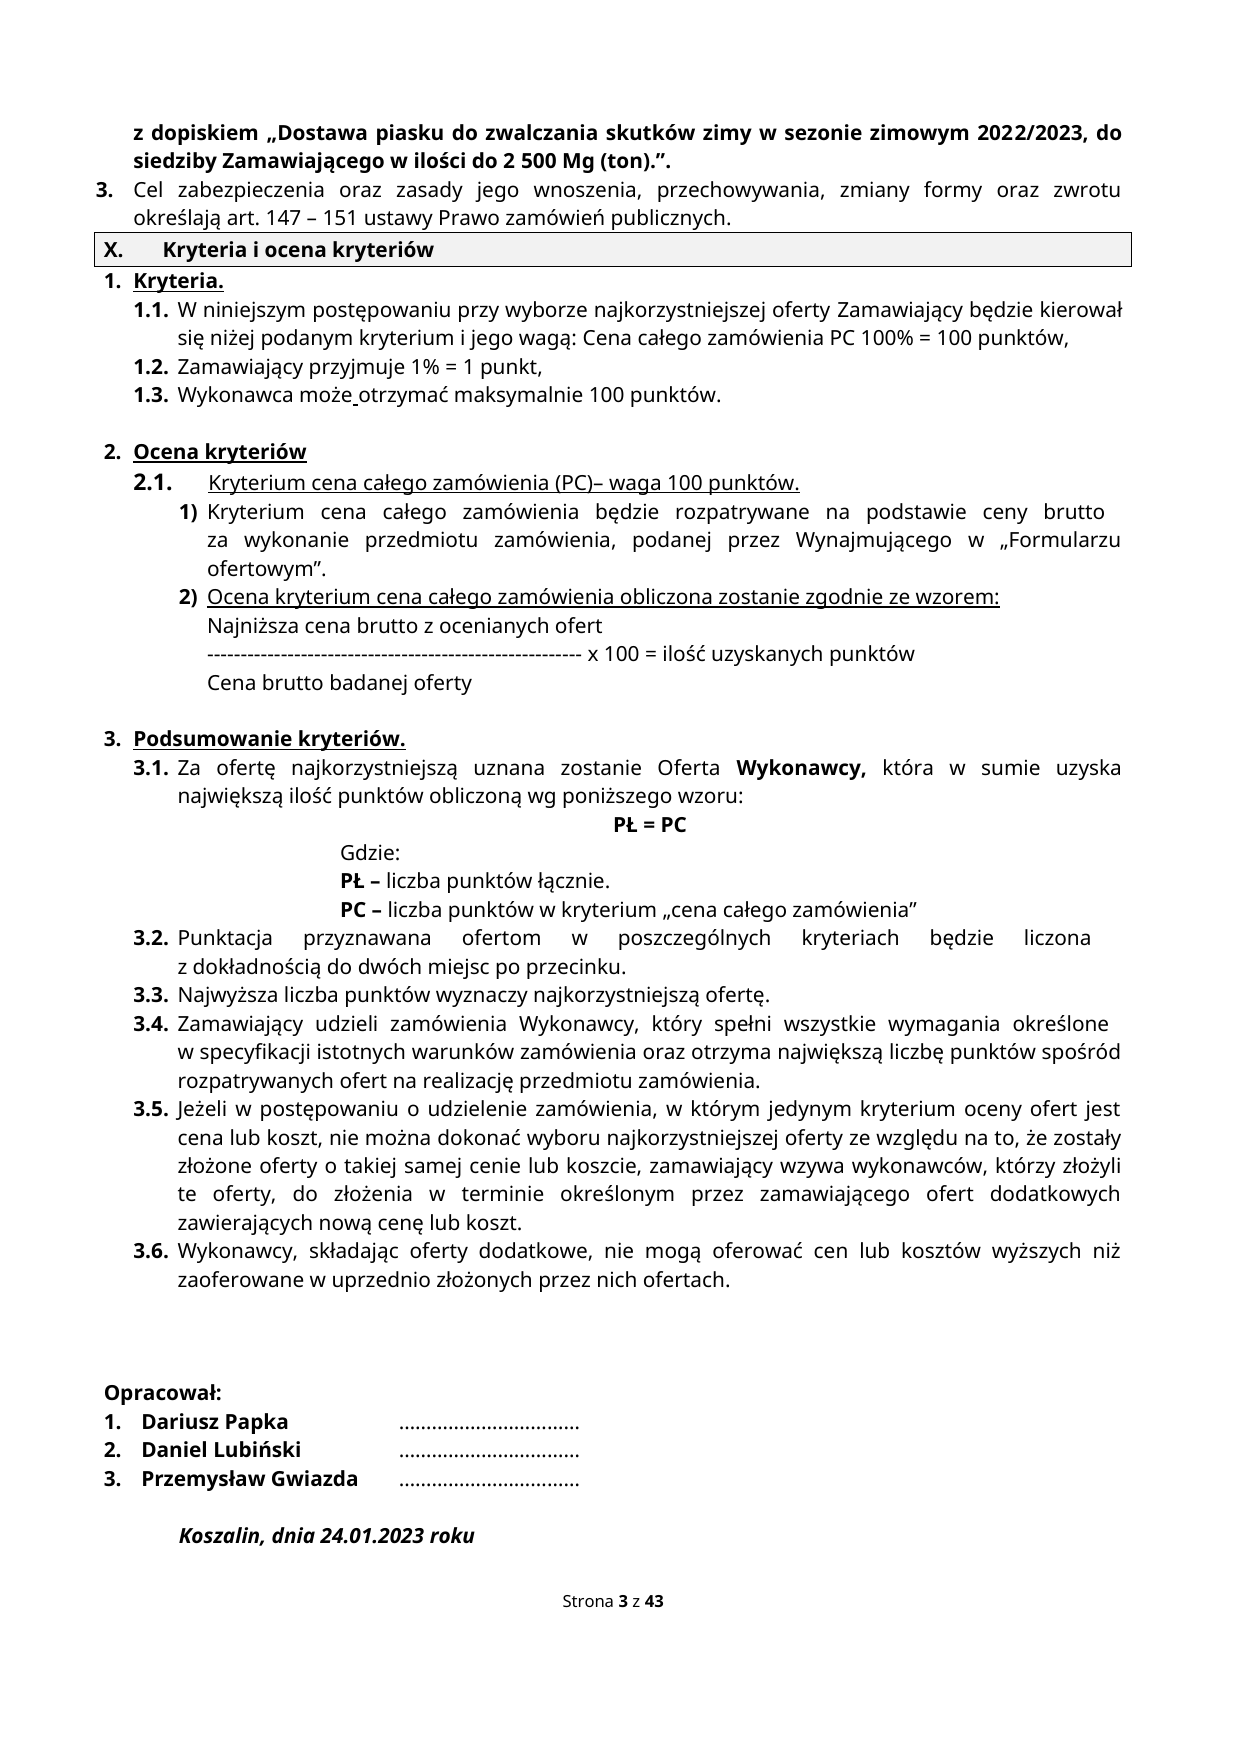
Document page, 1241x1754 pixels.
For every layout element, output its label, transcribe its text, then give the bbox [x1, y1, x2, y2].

text Opracował: [103, 1378, 1122, 1407]
text Koszalin, dnia 24.01.2023 roku [178, 1521, 1122, 1549]
text -------------------------------------------------------- x 100 = ilość uzyskanych punktów [177, 639, 1122, 668]
text Gdzie: [236, 838, 1122, 867]
list Kryterium cena całego zamówienia (PC)– waga 100 punktów. [133, 466, 1122, 497]
list Najwyższa liczba punktów wyznaczy najkorzystniejszą ofertę. [133, 980, 1122, 1009]
list Podsumowanie kryteriów. [103, 724, 1122, 753]
list Daniel Lubiński …………………………… [103, 1435, 1122, 1464]
text PŁ = PC [177, 810, 1122, 838]
list Wykonawca może otrzymać maksymalnie 100 punktów. [133, 380, 1122, 409]
list Zamawiający udzieli zamówienia Wykonawcy, który spełni wszystkie wymagania określone w specyfikacji istotnych warunków zamówienia oraz otrzyma największą liczbę punktów spośród rozpatrywanych ofert na realizację przedmiotu zamówienia. [133, 1009, 1122, 1094]
list Punktacja przyznawana ofertom w poszczególnych kryteriach będzie liczona z dokładnością do dwóch miejsc po przecinku. [133, 923, 1122, 980]
list Jeżeli w postępowaniu o udzielenie zamówienia, w którym jedynym kryterium oceny ofert jest cena lub koszt, nie można dokonać wyboru najkorzystniejszej oferty ze względu na to, że zostały złożone oferty o takiej samej cenie lub koszcie, zamawiający wzywa wykonawców, którzy złożyli te oferty, do złożenia w terminie określonym przez zamawiającego ofert dodatkowych zawierających nową cenę lub koszt. [133, 1094, 1122, 1236]
list Zamawiający przyjmuje 1% = 1 punkt, [133, 352, 1122, 380]
list Przemysław Gwiazda …………………………… [103, 1464, 1122, 1492]
list Za ofertę najkorzystniejszą uznana zostanie Oferta Wykonawcy, która w sumie uzyska największą ilość punktów obliczoną wg poniższego wzoru: [133, 753, 1122, 810]
text PŁ – liczba punktów łącznie. [236, 867, 1122, 895]
list Ocena kryteriów [103, 437, 1122, 466]
list Cel zabezpieczenia oraz zasady jego wnoszenia, przechowywania, zmiany formy oraz zwrotu określają art. 147 – 151 ustawy Prawo zamówień publicznych. [96, 175, 1122, 232]
list Wykonawcy, składając oferty dodatkowe, nie mogą oferować cen lub kosztów wyższych niż zaoferowane w uprzednio złożonych przez nich ofertach. [133, 1236, 1122, 1293]
list Kryterium cena całego zamówienia będzie rozpatrywane na podstawie ceny brutto za wykonanie przedmiotu zamówienia, podanej przez Wynajmującego w „Formularzu ofertowym”. [178, 497, 1122, 582]
text Cena brutto badanej oferty [177, 668, 1122, 696]
list Ocena kryterium cena całego zamówienia obliczona zostanie zgodnie ze wzorem: [178, 582, 1122, 611]
text z dopiskiem „Dostawa piasku do zwalczania skutków zimy w sezonie zimowym 2022/2023, do siedziby Zamawiającego w ilości do 2 500 Mg (ton).”. [133, 118, 1122, 175]
text Najniższa cena brutto z ocenianych ofert [177, 611, 1122, 639]
list Dariusz Papka …………………………… [103, 1407, 1122, 1435]
list W niniejszym postępowaniu przy wyborze najkorzystniejszej oferty Zamawiający będzie kierował się niżej podanym kryterium i jego wagą: Cena całego zamówienia PC 100% = 100 punktów, [133, 295, 1122, 352]
list Kryteria. [103, 267, 1122, 295]
list Kryteria i ocena kryteriów [95, 233, 1131, 266]
text PC – liczba punktów w kryterium „cena całego zamówienia” [236, 895, 1122, 923]
